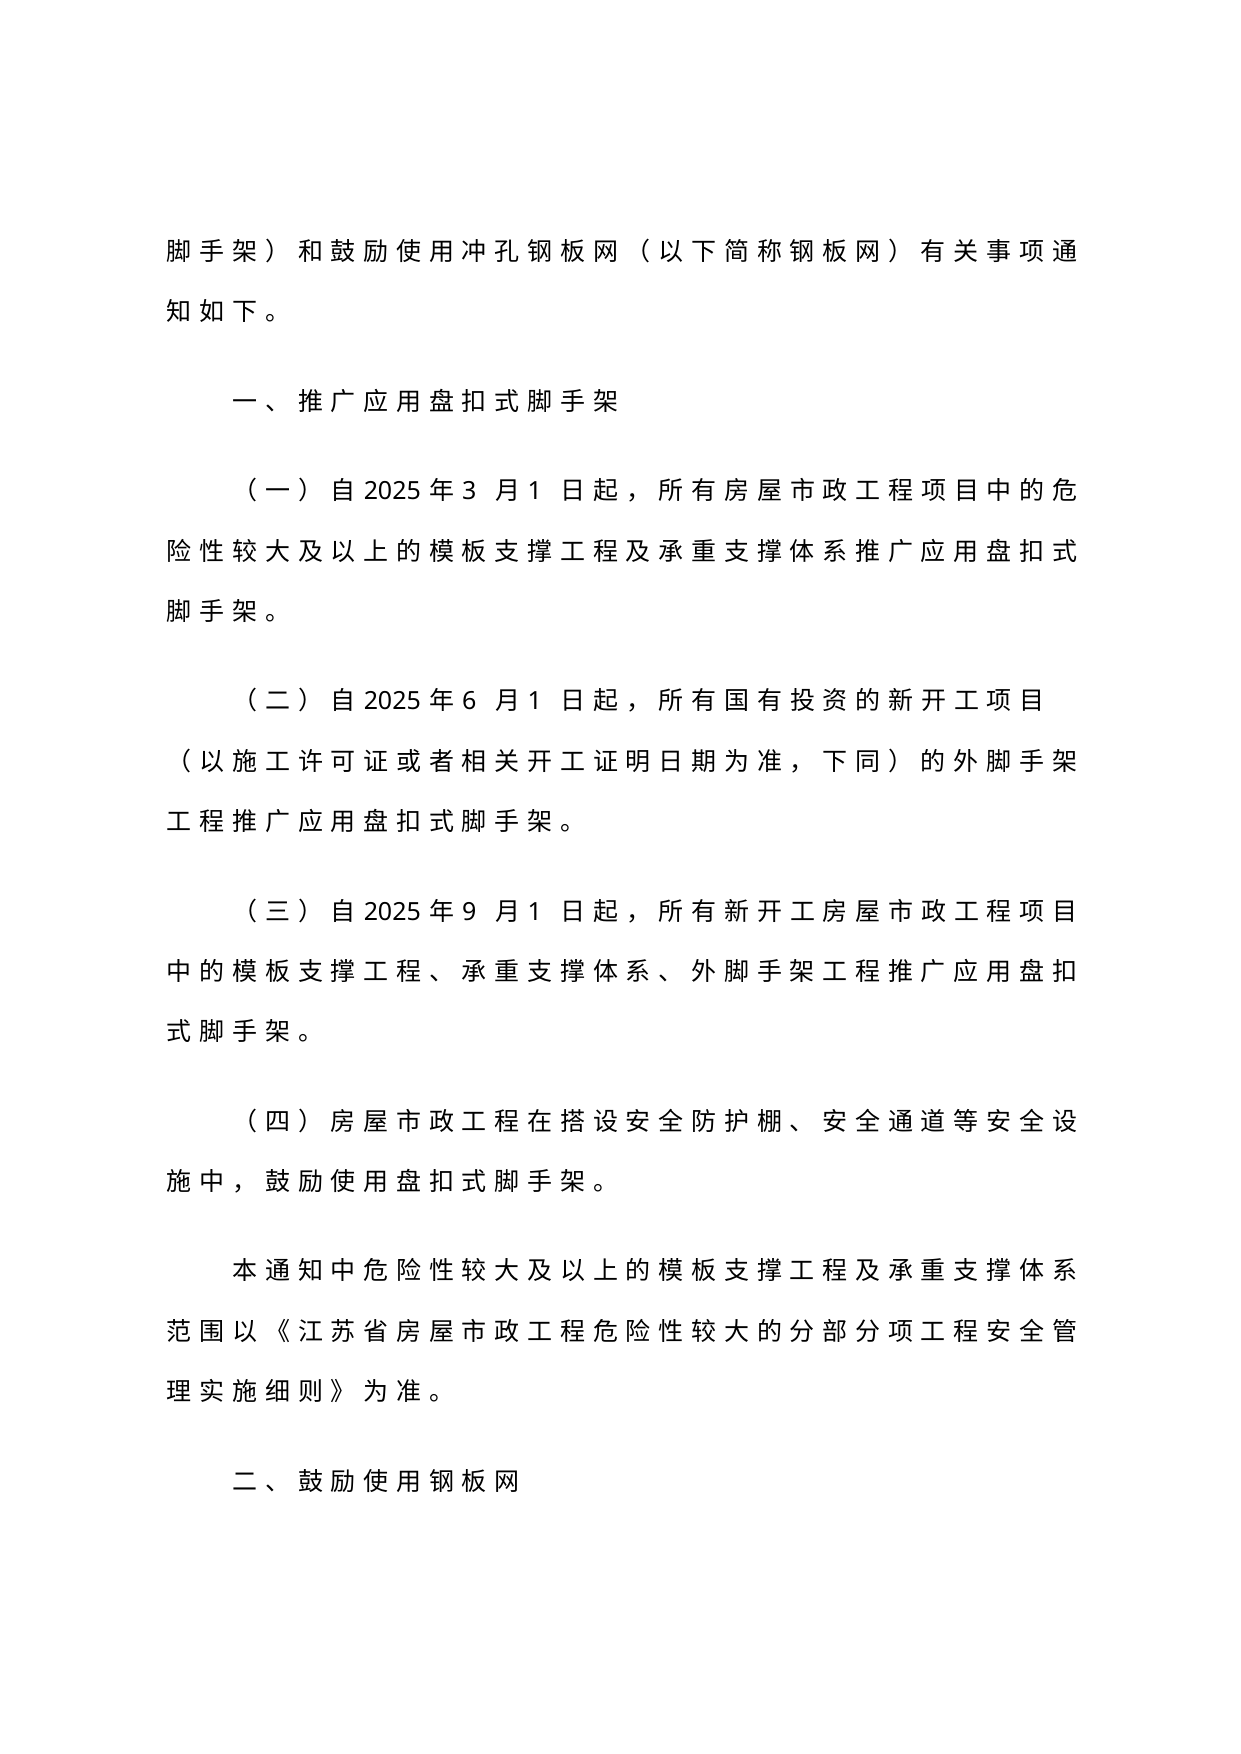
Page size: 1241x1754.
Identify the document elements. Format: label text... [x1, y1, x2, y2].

text （四）房屋市政工程在搭设安全防护棚、安全通道等安全设施中，鼓励使用盘扣式脚手架。 [167, 1089, 1085, 1210]
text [167, 219, 1085, 340]
text 本通知中危险性较大及以上的模板支撑工程及承重支撑体系范围以《江苏省房屋市政工程危险性较大的分部分项工程安全管理实施细则》为准。 [167, 1239, 1085, 1420]
text 二、鼓励使用钢板网 [167, 1449, 1085, 1509]
text （一）自2025年3月1日起，所有房屋市政工程项目中的危险性较大及以上的模板支撑工程及承重支撑体系推广应用盘扣式脚手架。 [167, 459, 1085, 640]
text 一、推广应用盘扣式脚手架 [167, 369, 1085, 429]
text （二）自2025年6月1日起，所有国有投资的新开工项目（以施工许可证或者相关开工证明日期为准，下同）的外脚手架工程推广应用盘扣式脚手架。 [167, 669, 1085, 850]
text （三）自2025年9月1日起，所有新开工房屋市政工程项目中的模板支撑工程、承重支撑体系、外脚手架工程推广应用盘扣式脚手架。 [167, 879, 1085, 1060]
